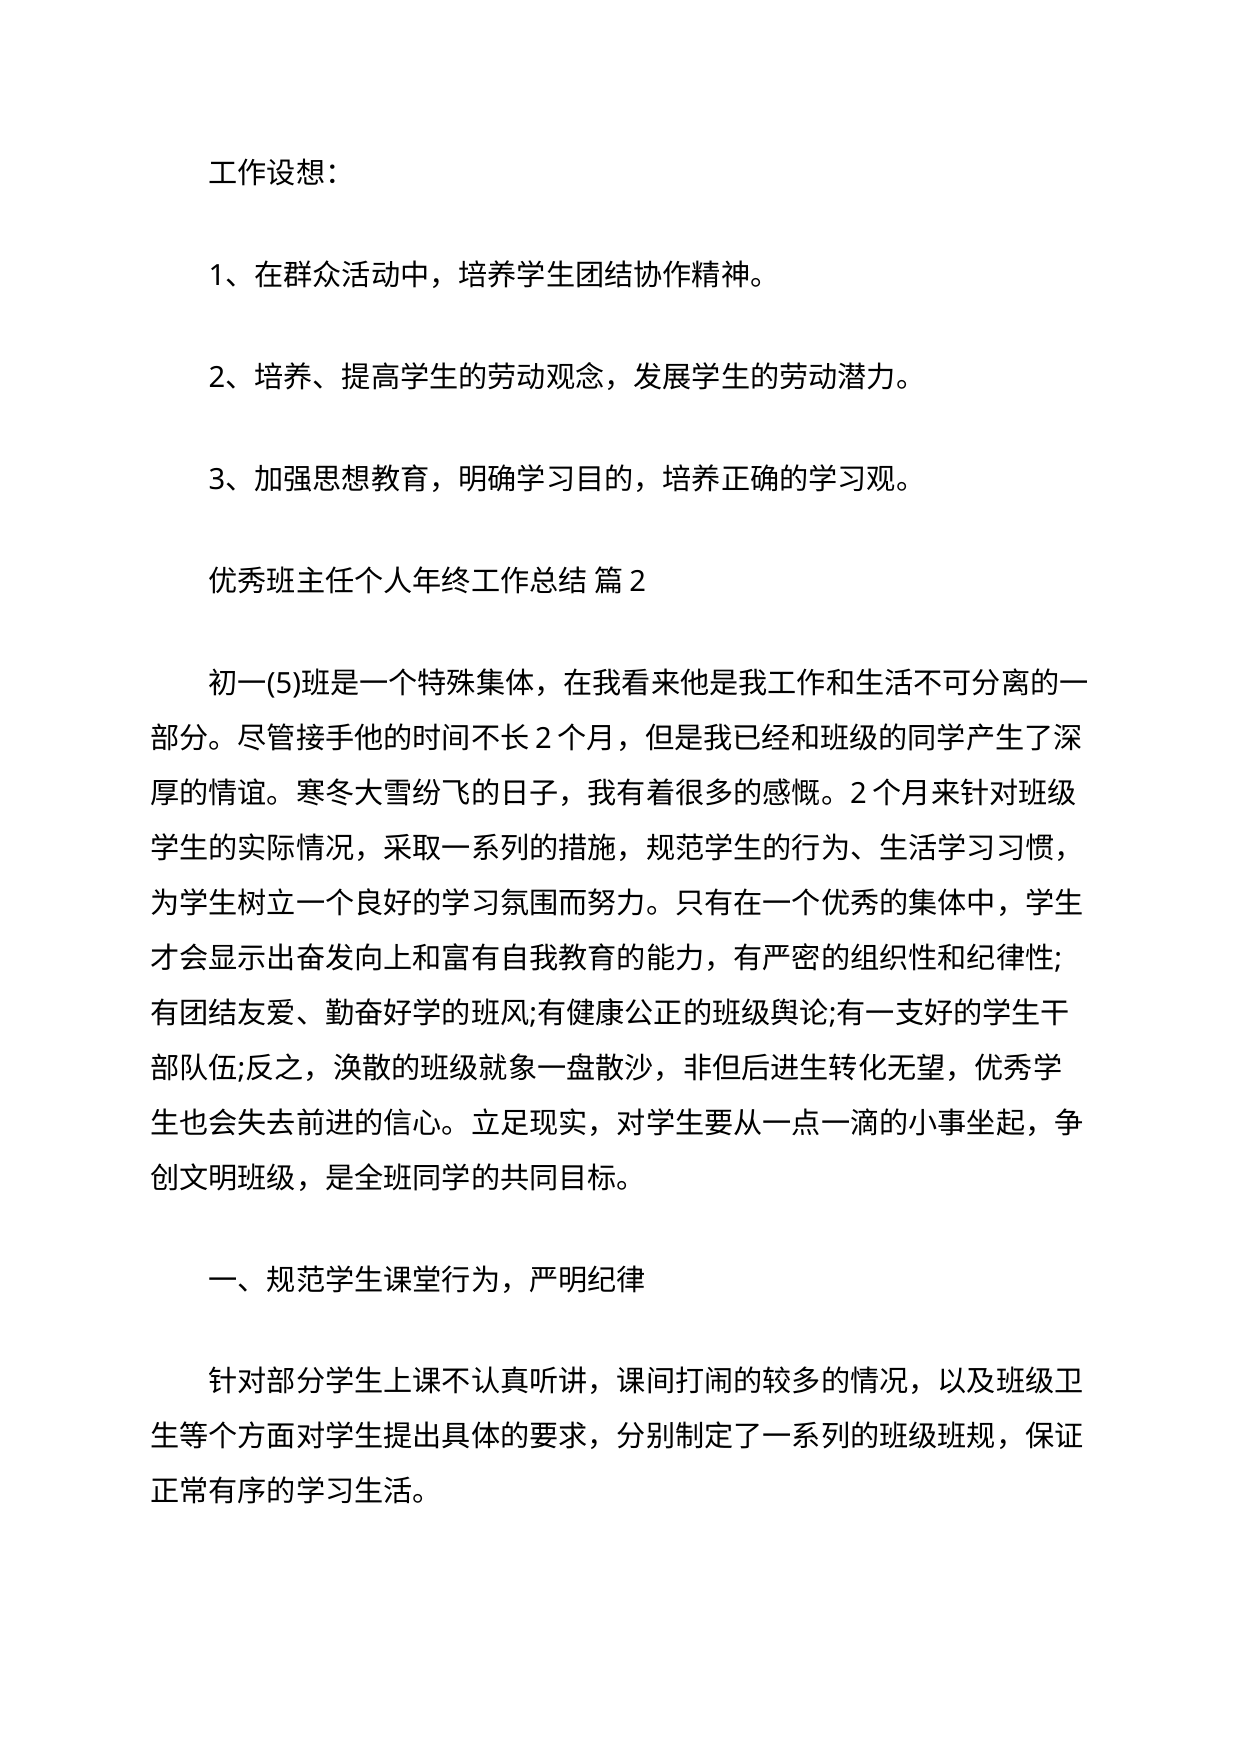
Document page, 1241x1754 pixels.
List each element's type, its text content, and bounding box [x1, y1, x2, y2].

text 优秀班主任个人年终工作总结 篇2 [150, 558, 1090, 600]
text 初一(5)班是一个特殊集体，在我看来他是我工作和生活不可分离的一部分。尽管接手他的时间不长2个月，但是我已经和班级的同学产生了深厚的情谊。寒冬大雪纷飞的日子，我有着很多的感慨。2个月来针对班级学生的实际情况，采取一系列的措施，规范学生的行为、生活学习习惯，为学生树立一个良好的学习氛围而努力。只有在一个优秀的集体中，学生才会显示出奋发向上和富有自我教育的能力，有严密的组织性和纪律性;有团结友爱、勤奋好学的班风;有健康公正的班级舆论;有一支好的学生干部队伍;反之，涣散的班级就象一盘散沙，非但后进生转化无望，优秀学生也会失去前进的信心。立足现实，对学生要从一点一滴的小事坐起，争创文明班级，是全班同学的共同目标。 [150, 660, 1090, 1197]
text 3、加强思想教育，明确学习目的，培养正确的学习观。 [150, 456, 1090, 498]
text 针对部分学生上课不认真听讲，课间打闹的较多的情况，以及班级卫生等个方面对学生提出具体的要求，分别制定了一系列的班级班规，保证正常有序的学习生活。 [150, 1358, 1090, 1510]
text 2、培养、提高学生的劳动观念，发展学生的劳动潜力。 [150, 354, 1090, 396]
text 工作设想： [150, 150, 1090, 192]
text 一、规范学生课堂行为，严明纪律 [150, 1256, 1090, 1298]
text 1、在群众活动中，培养学生团结协作精神。 [150, 252, 1090, 294]
